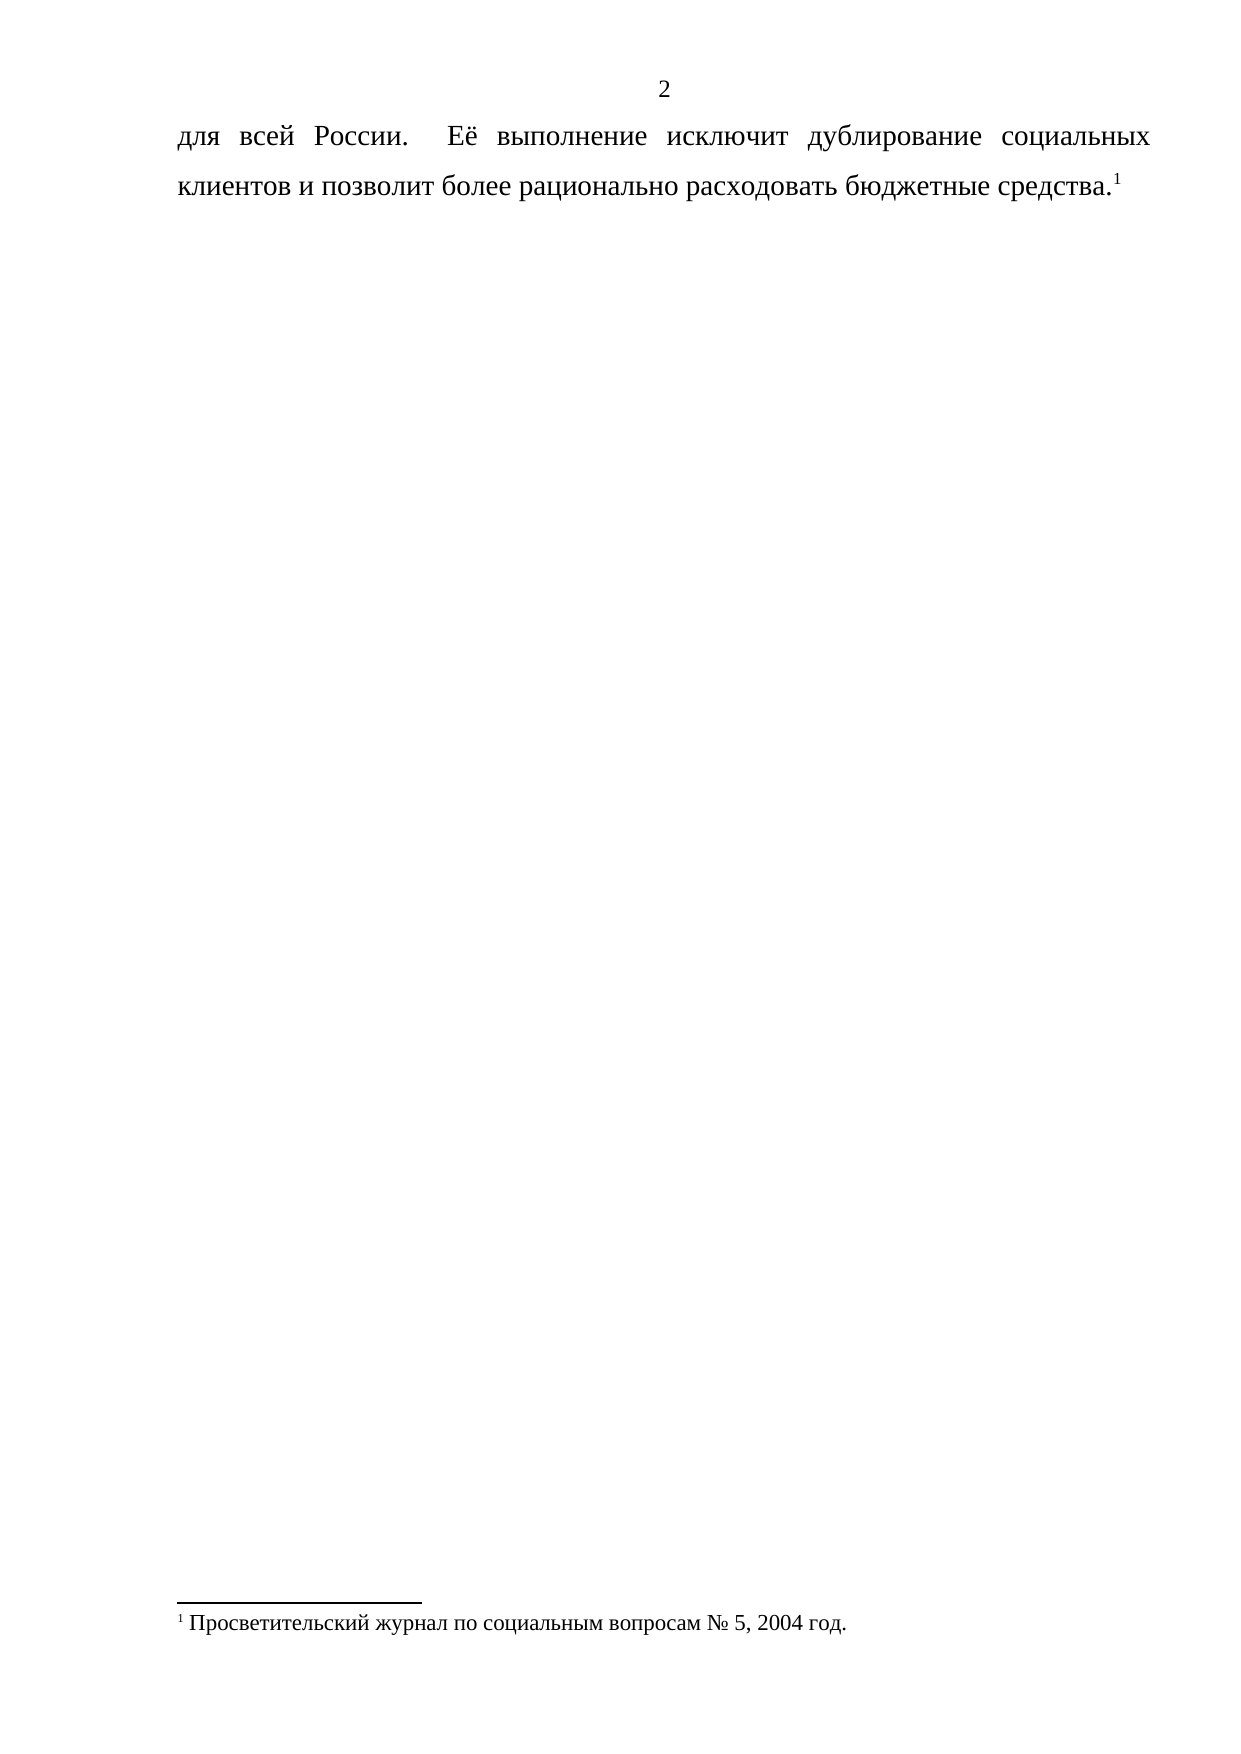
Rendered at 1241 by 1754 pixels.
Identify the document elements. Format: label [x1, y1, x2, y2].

text [177, 118, 1152, 202]
